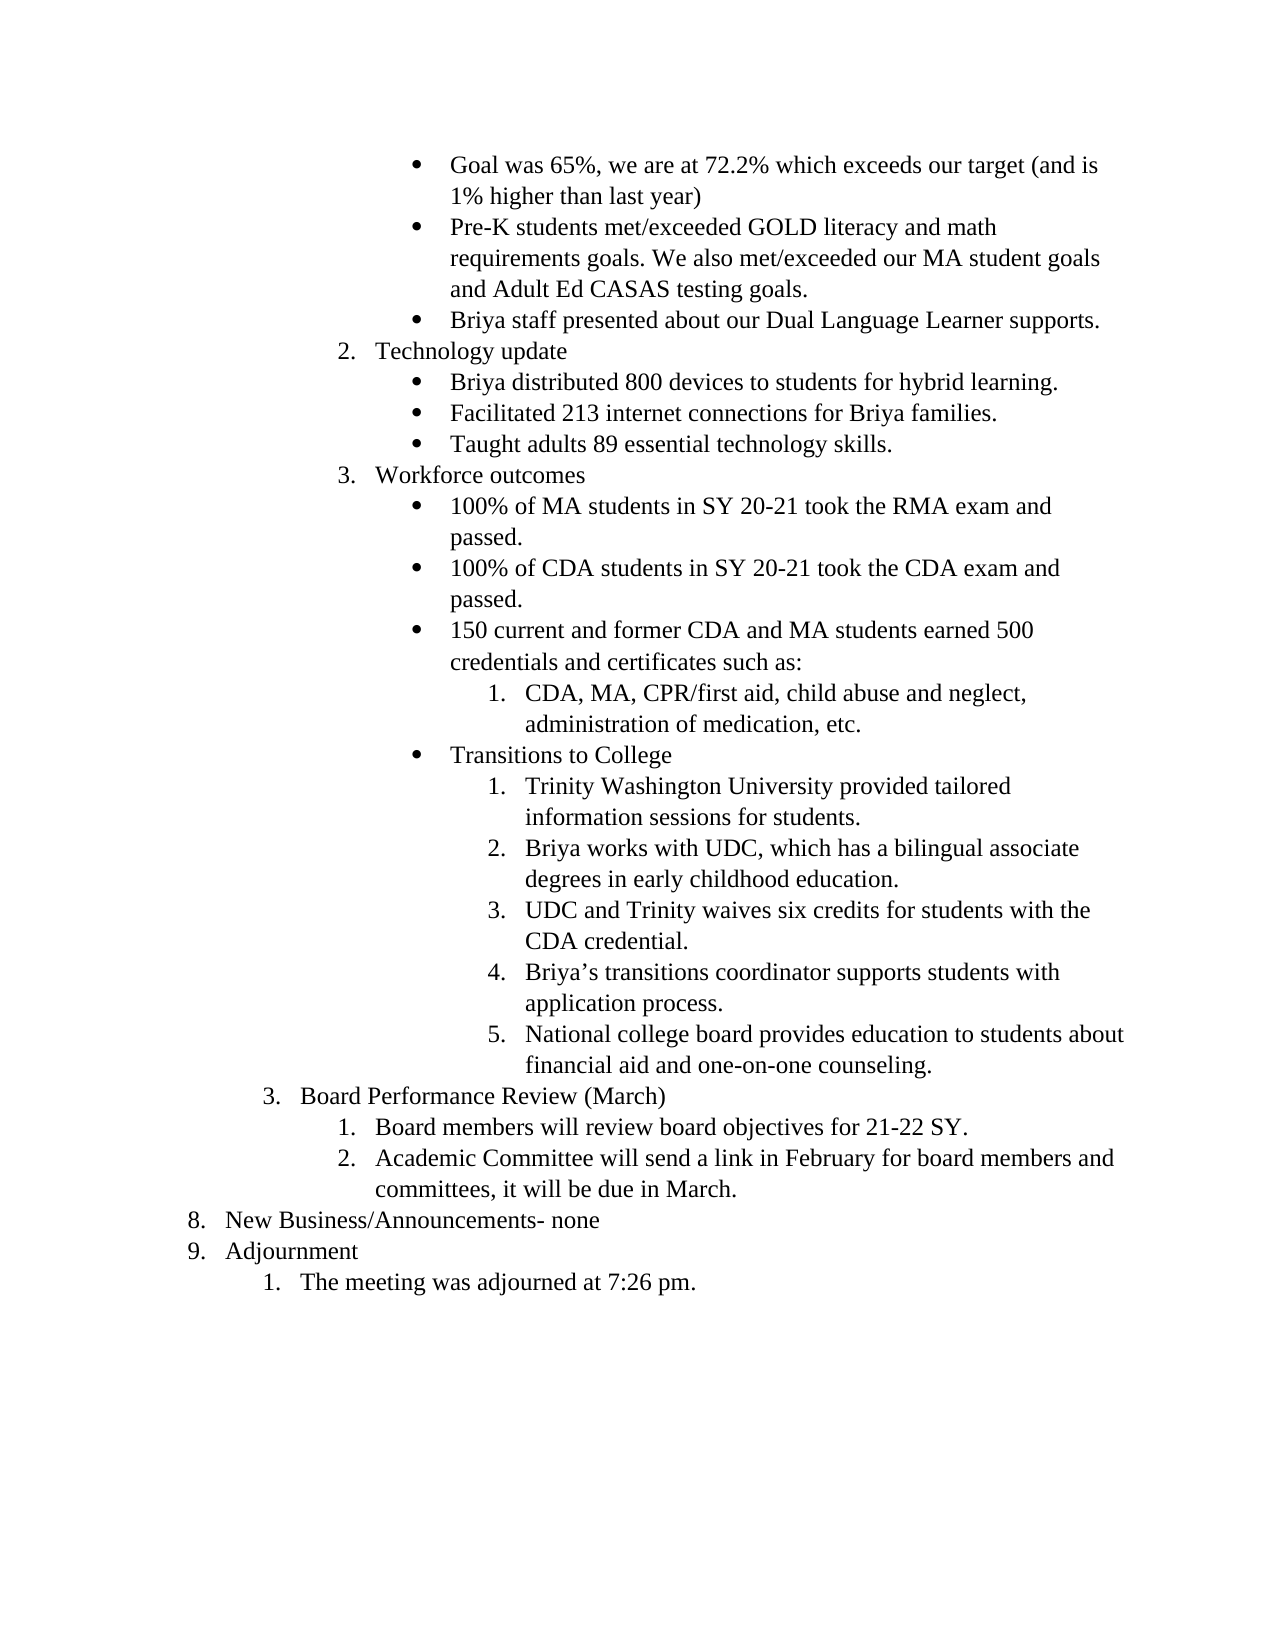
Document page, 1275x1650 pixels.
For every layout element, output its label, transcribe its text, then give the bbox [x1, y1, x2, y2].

list Facilitated 213 internet connections for Briya families. [412, 398, 1125, 427]
list Pre-K students met/exceeded GOLD literacy and math requirements goals. We also met/exceeded our MA student goals and Adult Ed CASAS testing goals. [412, 212, 1125, 303]
list New Business/Announcements- none [187, 1205, 1125, 1234]
list Trinity Washington University provided tailored information sessions for students. [487, 771, 1125, 831]
list Taught adults 89 essential technology skills. [412, 429, 1125, 458]
list The meeting was adjourned at 7:26 pm. [262, 1267, 1125, 1296]
list Briya works with UDC, which has a bilingual associate degrees in early childhood education. [487, 833, 1125, 893]
list National college board provides education to students about financial aid and one-on-one counseling. [487, 1019, 1125, 1079]
list Academic Committee will send a link in February for board members and committees, it will be due in March. [337, 1143, 1125, 1203]
list Briya staff presented about our Dual Language Learner supports. [412, 305, 1125, 334]
list UDC and Trinity waives six credits for students with the CDA credential. [487, 895, 1125, 955]
list Technology update [337, 336, 1125, 365]
list 150 current and former CDA and MA students earned 500 credentials and certificates such as: [412, 616, 1125, 675]
list Board Performance Review (March) [262, 1081, 1125, 1110]
list Transitions to College [412, 740, 1125, 768]
list CDA, MA, CPR/first aid, child abuse and neglect, administration of medication, etc. [487, 678, 1125, 737]
list Workforce outcomes [337, 460, 1125, 489]
list Briya’s transitions coordinator supports students with application process. [487, 957, 1125, 1017]
list Adjournment [187, 1236, 1125, 1265]
list 100% of CDA students in SY 20-21 took the CDA exam and passed. [412, 553, 1125, 613]
list Goal was 65%, we are at 72.2% which exceeds our target (and is 1% higher than last year) [412, 150, 1125, 210]
list 100% of MA students in SY 20-21 took the RMA exam and passed. [412, 491, 1125, 551]
list Briya distributed 800 devices to students for hybrid learning. [412, 367, 1125, 396]
list Board members will review board objectives for 21-22 SY. [337, 1112, 1125, 1141]
